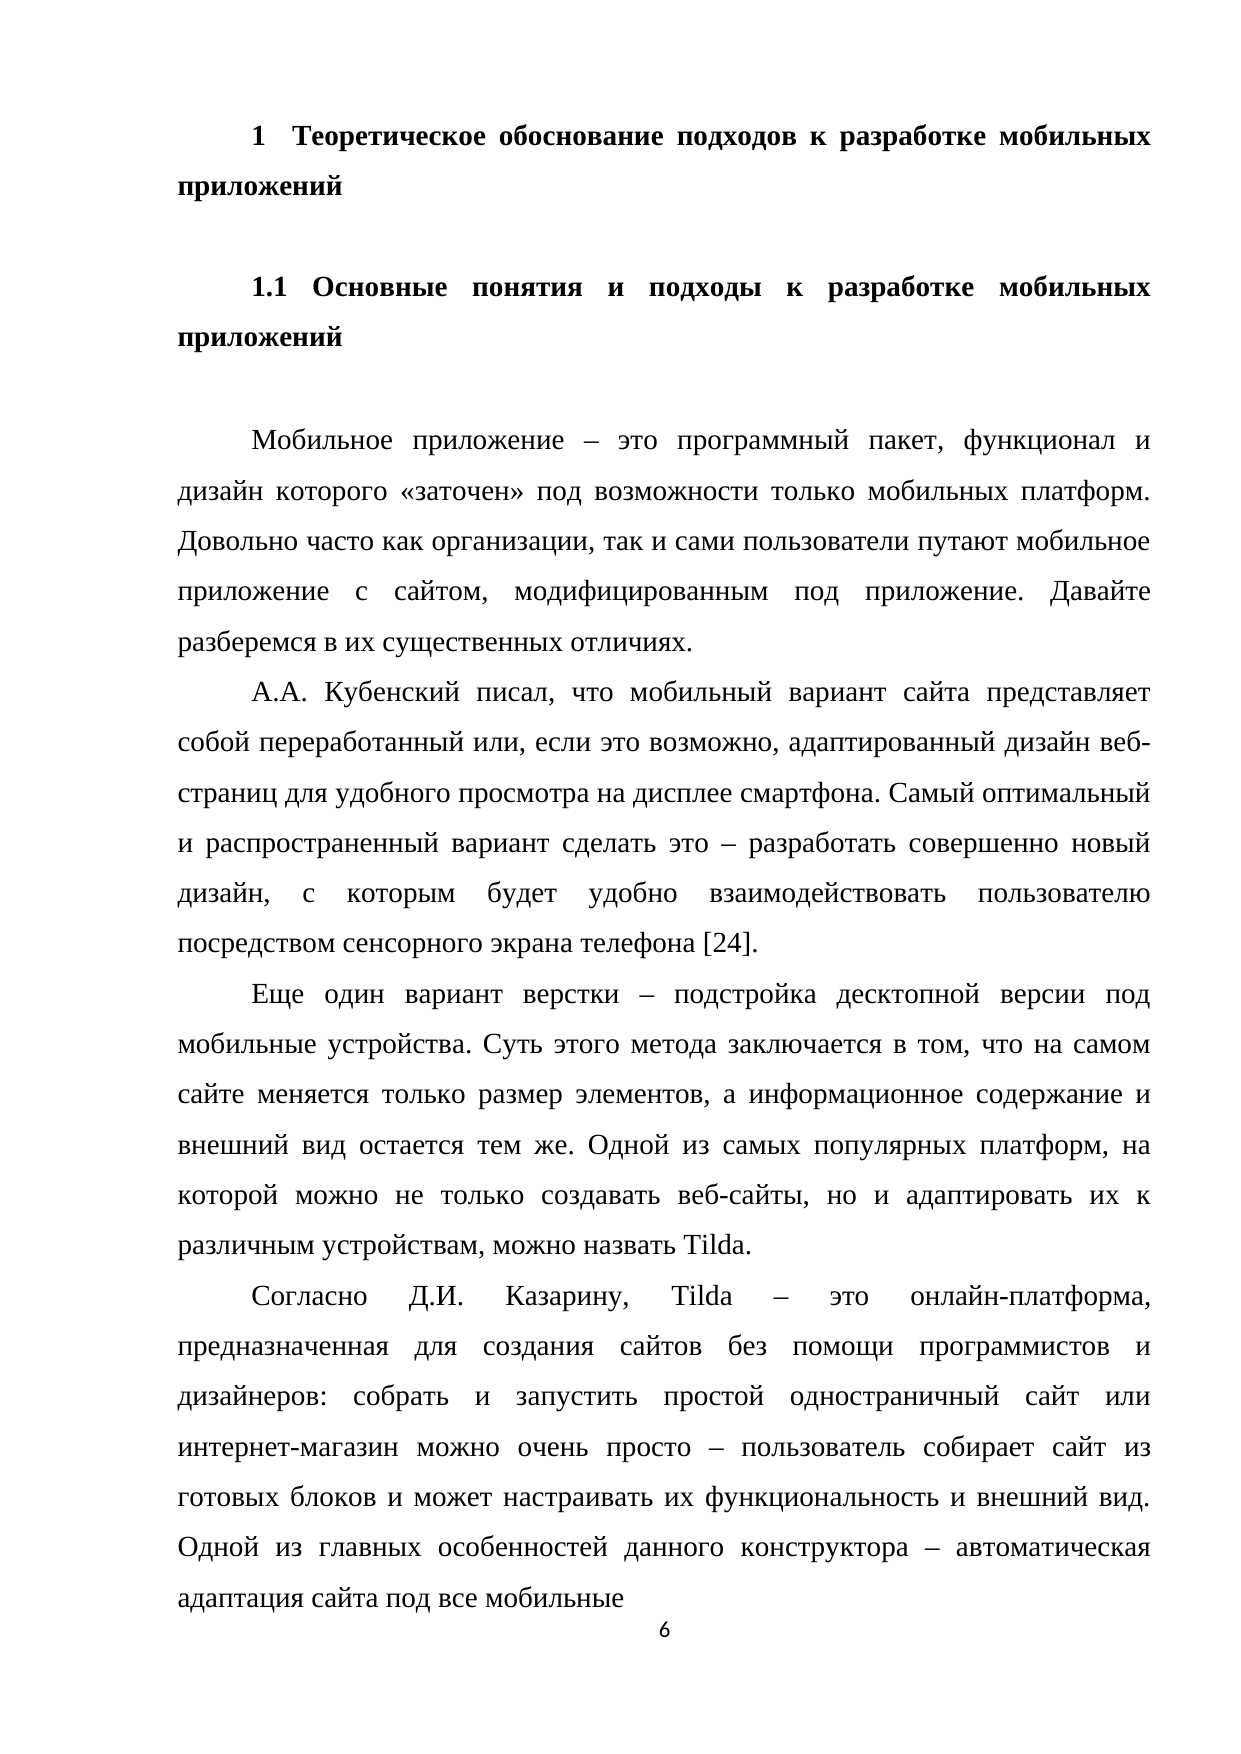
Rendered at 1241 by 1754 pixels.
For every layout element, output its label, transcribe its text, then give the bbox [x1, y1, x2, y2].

text Мобильное приложение – это программный пакет, функционал и дизайн которого «заточен» под возможности только мобильных платформ. Довольно часто как организации, так и сами пользователи путают мобильное приложение с сайтом, модифицированным под приложение. Давайте разберемся в их существенных отличиях. [177, 422, 1152, 657]
text Согласно Д.И. Казарину, Tilda – это онлайн-платформа, предназначенная для создания сайтов без помощи программистов и дизайнеров: собрать и запустить простой одностраничный сайт или интернет-магазин можно очень просто – пользователь собирает сайт из готовых блоков и может настраивать их функциональность и внешний вид. Одной из главных особенностей данного конструктора – автоматическая адаптация сайта под все мобильные [177, 1278, 1152, 1613]
subtitle 1 Теоретическое обоснование подходов к разработке мобильных приложений [177, 118, 1152, 202]
subtitle 1.1 Основные понятия и подходы к разработке мобильных приложений [177, 269, 1152, 353]
text Еще один вариант верстки – подстройка десктопной версии под мобильные устройства. Суть этого метода заключается в том, что на самом сайте меняется только размер элементов, а информационное содержание и внешний вид остается тем же. Одной из самых популярных платформ, на которой можно не только создавать веб-сайты, но и адаптировать их к различным устройствам, можно назвать Tilda. [177, 976, 1152, 1261]
text А.А. Кубенский писал, что мобильный вариант сайта представляет собой переработанный или, если это возможно, адаптированный дизайн веб-страниц для удобного просмотра на дисплее смартфона. Самый оптимальный и распространенный вариант сделать это – разработать совершенно новый дизайн, с которым будет удобно взаимодействовать пользователю посредством сенсорного экрана телефона [24]. [177, 674, 1152, 959]
